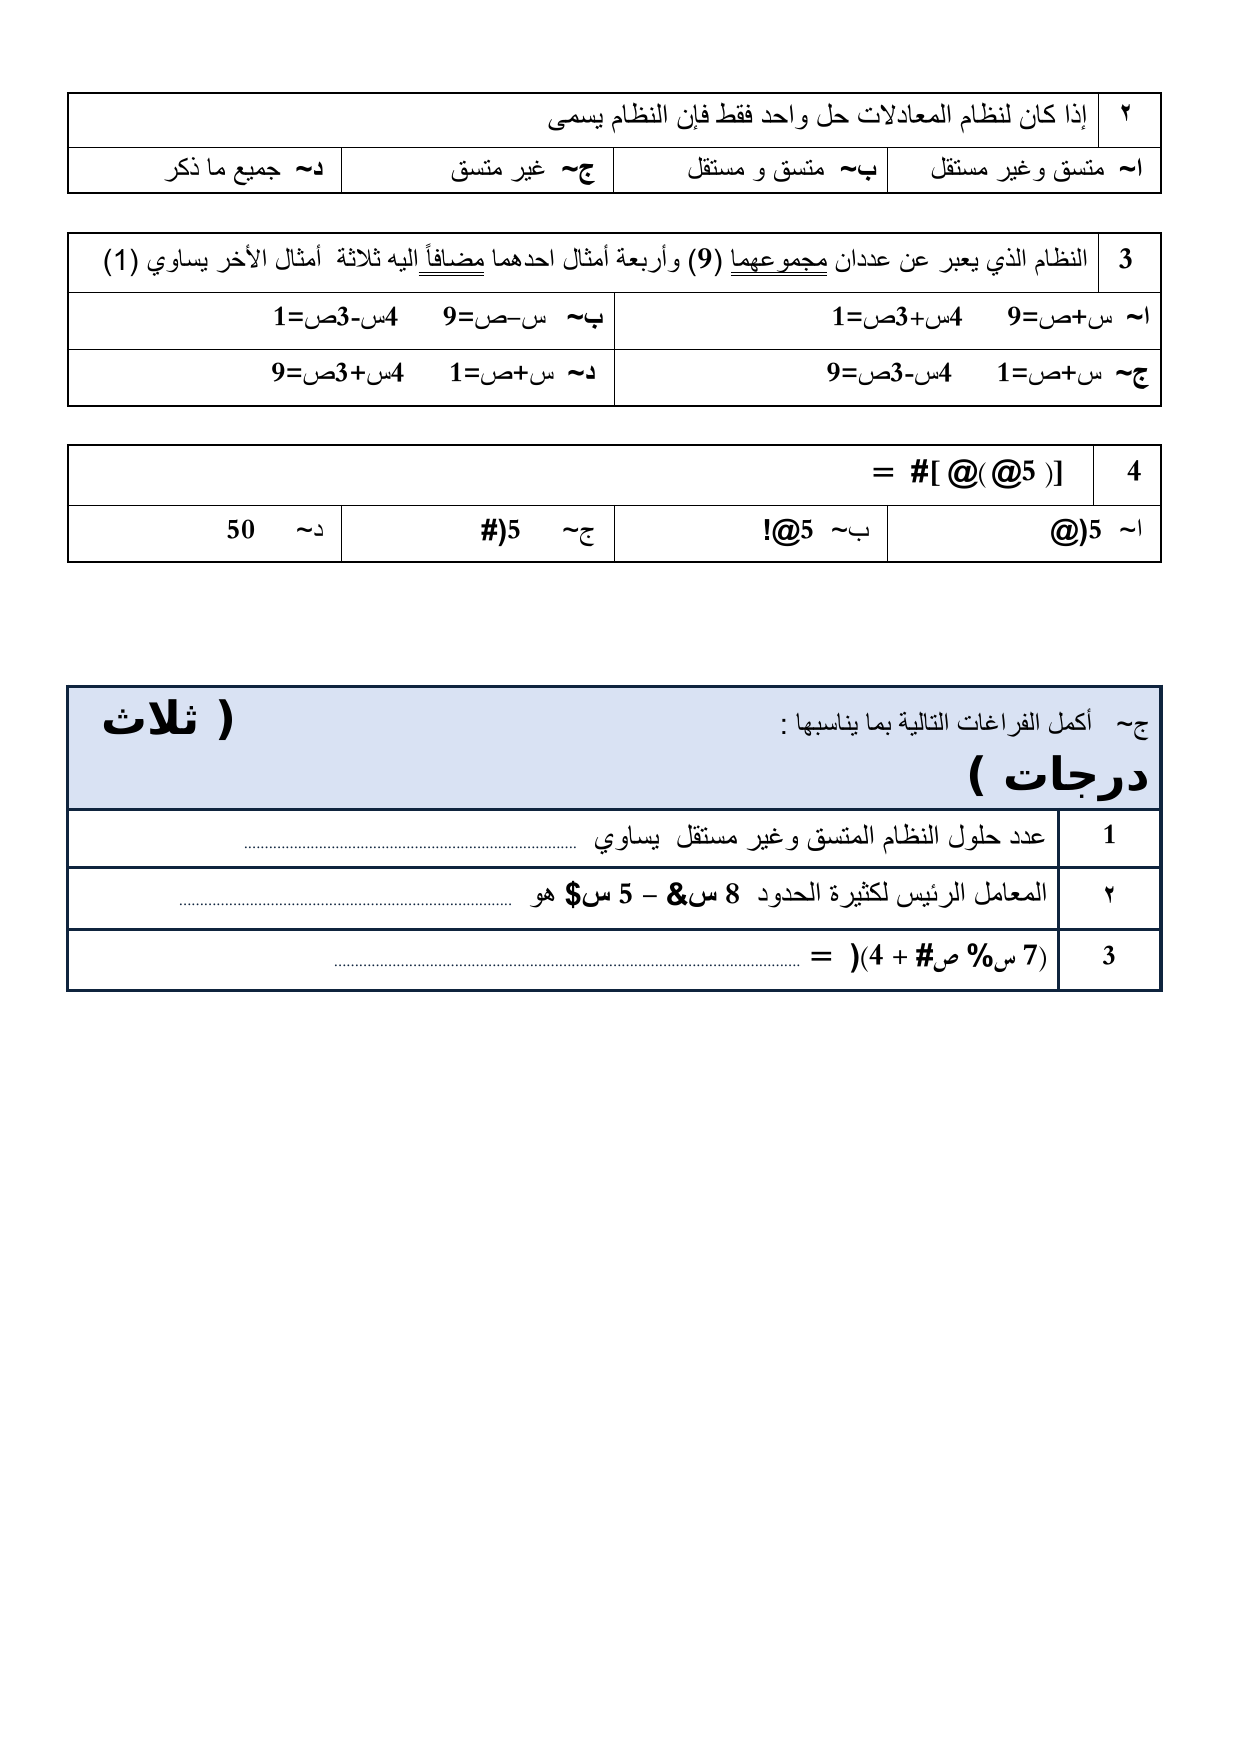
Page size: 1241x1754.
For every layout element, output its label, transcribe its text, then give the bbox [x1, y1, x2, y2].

table_header ۲ [1099, 94, 1160, 147]
table_header إذا كان لنظام المعادلات حل واحد فقط فإن النظام يسمى [69, 94, 1098, 147]
table_cell ج~ غير متسق [342, 148, 613, 192]
table_cell ج~ 5(# [342, 506, 614, 561]
table_cell عدد حلول النظام المتسق وغير مستقل يساوي ................................................................................ [69, 811, 1057, 866]
table_header النظام الذي يعبر عن عددان مجموعهما (9) وأربعة أمثال احدهما مضافاً اليه ثلاثة أمثال الأخر يساوي (1) [69, 234, 1098, 292]
table_cell ج~ س+ص=1 4س-3ص=9 [615, 350, 1160, 404]
table_cell ۲ [1060, 869, 1159, 927]
table_header 3 [1099, 234, 1160, 292]
table_cell ب~ س-ص=9 4س-3ص=1 [69, 293, 614, 348]
table_cell ب~ 5@! [615, 506, 887, 561]
table_cell (7 س% ص# + 4)( = ................................................................................................................ [69, 931, 1057, 989]
table_cell ب~ متسق و مستقل [614, 148, 887, 192]
table_cell د~ 50 [69, 506, 341, 561]
table_cell ا~ س+ص=9 4س+3ص=1 [615, 293, 1160, 348]
table_cell د~ جميع ما ذكر [69, 148, 341, 192]
table_cell ا~ 5(@ [888, 506, 1160, 561]
table_cell 1 [1060, 811, 1159, 866]
table_cell المعامل الرئيس لكثيرة الحدود 8 س& - 5 س$ هو ................................................................................ [69, 869, 1057, 927]
table_cell 3 [1060, 931, 1159, 989]
table_cell ا~ متسق وغير مستقل [888, 148, 1160, 192]
table_header ج~ أكمل الفراغات التالية بما يناسبها : ( ثلاث درجات ) [69, 688, 1159, 808]
table_header [( 5@ )@ ]# = [69, 446, 1093, 505]
table_header 4 [1094, 446, 1160, 505]
table_cell د~ س+ص=1 4س+3ص=9 [69, 350, 614, 404]
